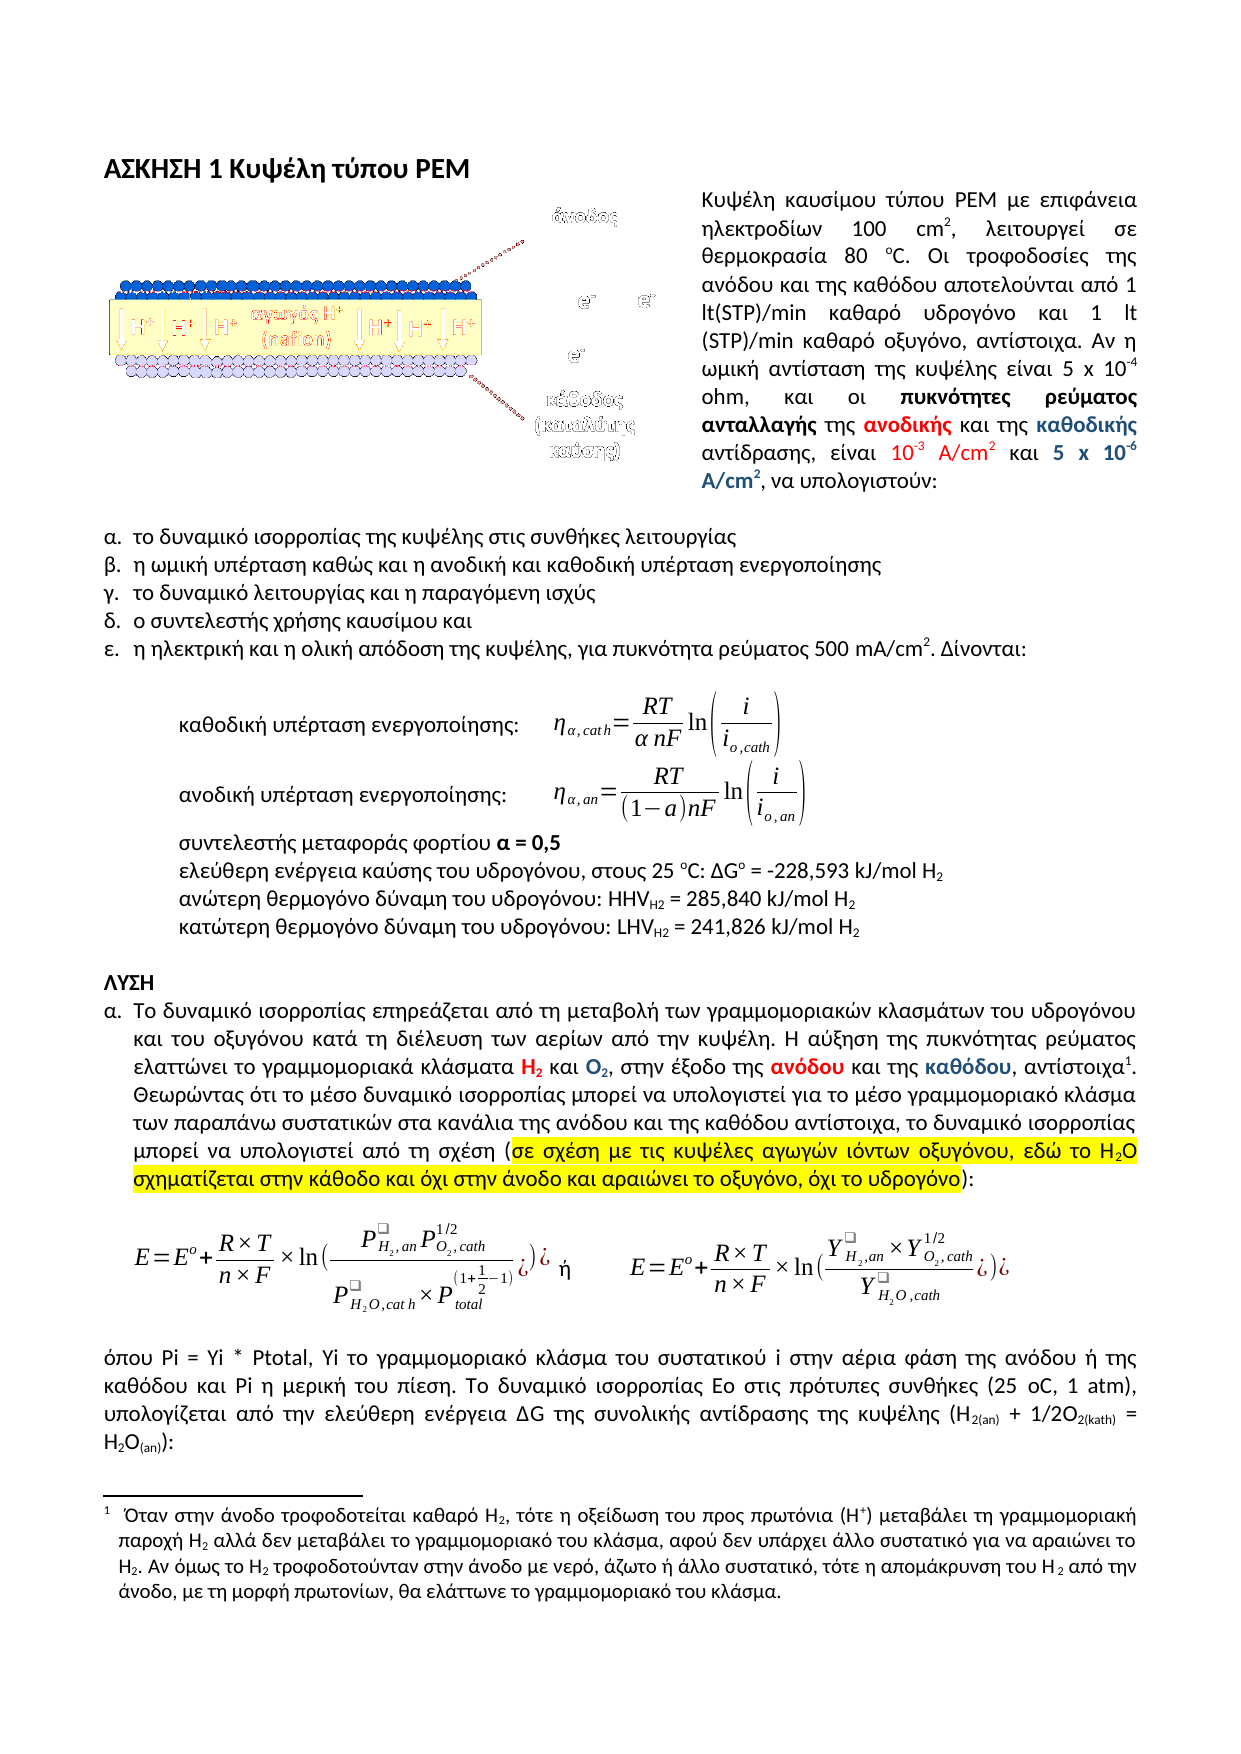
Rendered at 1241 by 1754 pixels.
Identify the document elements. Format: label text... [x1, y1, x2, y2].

text συντελεστής μεταφοράς φορτίου α = 0,5 [103, 828, 1137, 856]
text ε. η ηλεκτρική και η ολική απόδοση της κυψέλης, για πυκνότητα ρεύματος 500 mA/cm2. Δίνονται: [103, 634, 1137, 662]
text όπου Pi = Yi * Ptotal, Yi το γραμμομοριακό κλάσμα του συστατικού i στην αέρια φάση της ανόδου ή της καθόδου και Ρi η μερική του πίεση. Το δυναμικό ισορροπίας Εο στις πρότυπες συνθήκες (25 oC, 1 atm), υπολογίζεται από την ελεύθερη ενέργεια ΔG της συνολικής αντίδρασης της κυψέλης (Η2(an) + 1/2O2(kath) = H2O(an)): [103, 1343, 1137, 1455]
text κατώτερη θερμογόνο δύναμη του υδρογόνου: LHVH2 = 241,826 kJ/mol H2 [103, 912, 1137, 940]
text α. το δυναμικό ισορροπίας της κυψέλης στις συνθήκες λειτουργίας [103, 522, 1137, 550]
text ελεύθερη ενέργεια καύσης του υδρογόνου, στους 25 oC: ΔGo = -228,593 kJ/mol H2 [103, 856, 1137, 884]
picture [103, 185, 683, 467]
text ανώτερη θερμογόνο δύναμη του υδρογόνου: HHVH2 = 285,840 kJ/mol H2 [103, 884, 1137, 912]
text ή [103, 1221, 1137, 1315]
text β. η ωμική υπέρταση καθώς και η ανοδική και καθοδική υπέρταση ενεργοποίησης [103, 550, 1137, 578]
text δ. ο συντελεστής χρήσης καυσίμου και [103, 606, 1137, 634]
text α. Το δυναμικό ισορροπίας επηρεάζεται από τη μεταβολή των γραμμομοριακών κλασμάτων του υδρογόνου και του οξυγόνου κατά τη διέλευση των αερίων από την κυψέλη. Η αύξηση της πυκνότητας ρεύματος ελαττώνει το γραμμομοριακά κλάσματα Η2 και Ο2, στην έξοδο της ανόδου και της καθόδου, αντίστοιχα. Θεωρώντας ότι το μέσο δυναμικό ισορροπίας μπορεί να υπολογιστεί για το μέσο γραμμομοριακό κλάσμα των παραπάνω συστατικών στα κανάλια της ανόδου και της καθόδου αντίστοιχα, το δυναμικό ισορροπίας μπορεί να υπολογιστεί από τη σχέση (σε σχέση με τις κυψέλες αγωγών ιόντων οξυγόνου, εδώ το Η2Ο σχηματίζεται στην κάθοδο και όχι στην άνοδο και αραιώνει το οξυγόνο, όχι το υδρογόνο): [103, 996, 1137, 1193]
text ΛΥΣΗ [103, 968, 1137, 996]
text γ. το δυναμικό λειτουργίας και η παραγόμενη ισχύς [103, 578, 1137, 606]
text ανοδική υπέρταση ενεργοποίησης: [103, 759, 1137, 828]
text καθοδική υπέρταση ενεργοποίησης: [133, 690, 1137, 759]
text ΑΣΚΗΣΗ 1 Κυψέλη τύπου ΡΕΜ [103, 150, 1137, 186]
